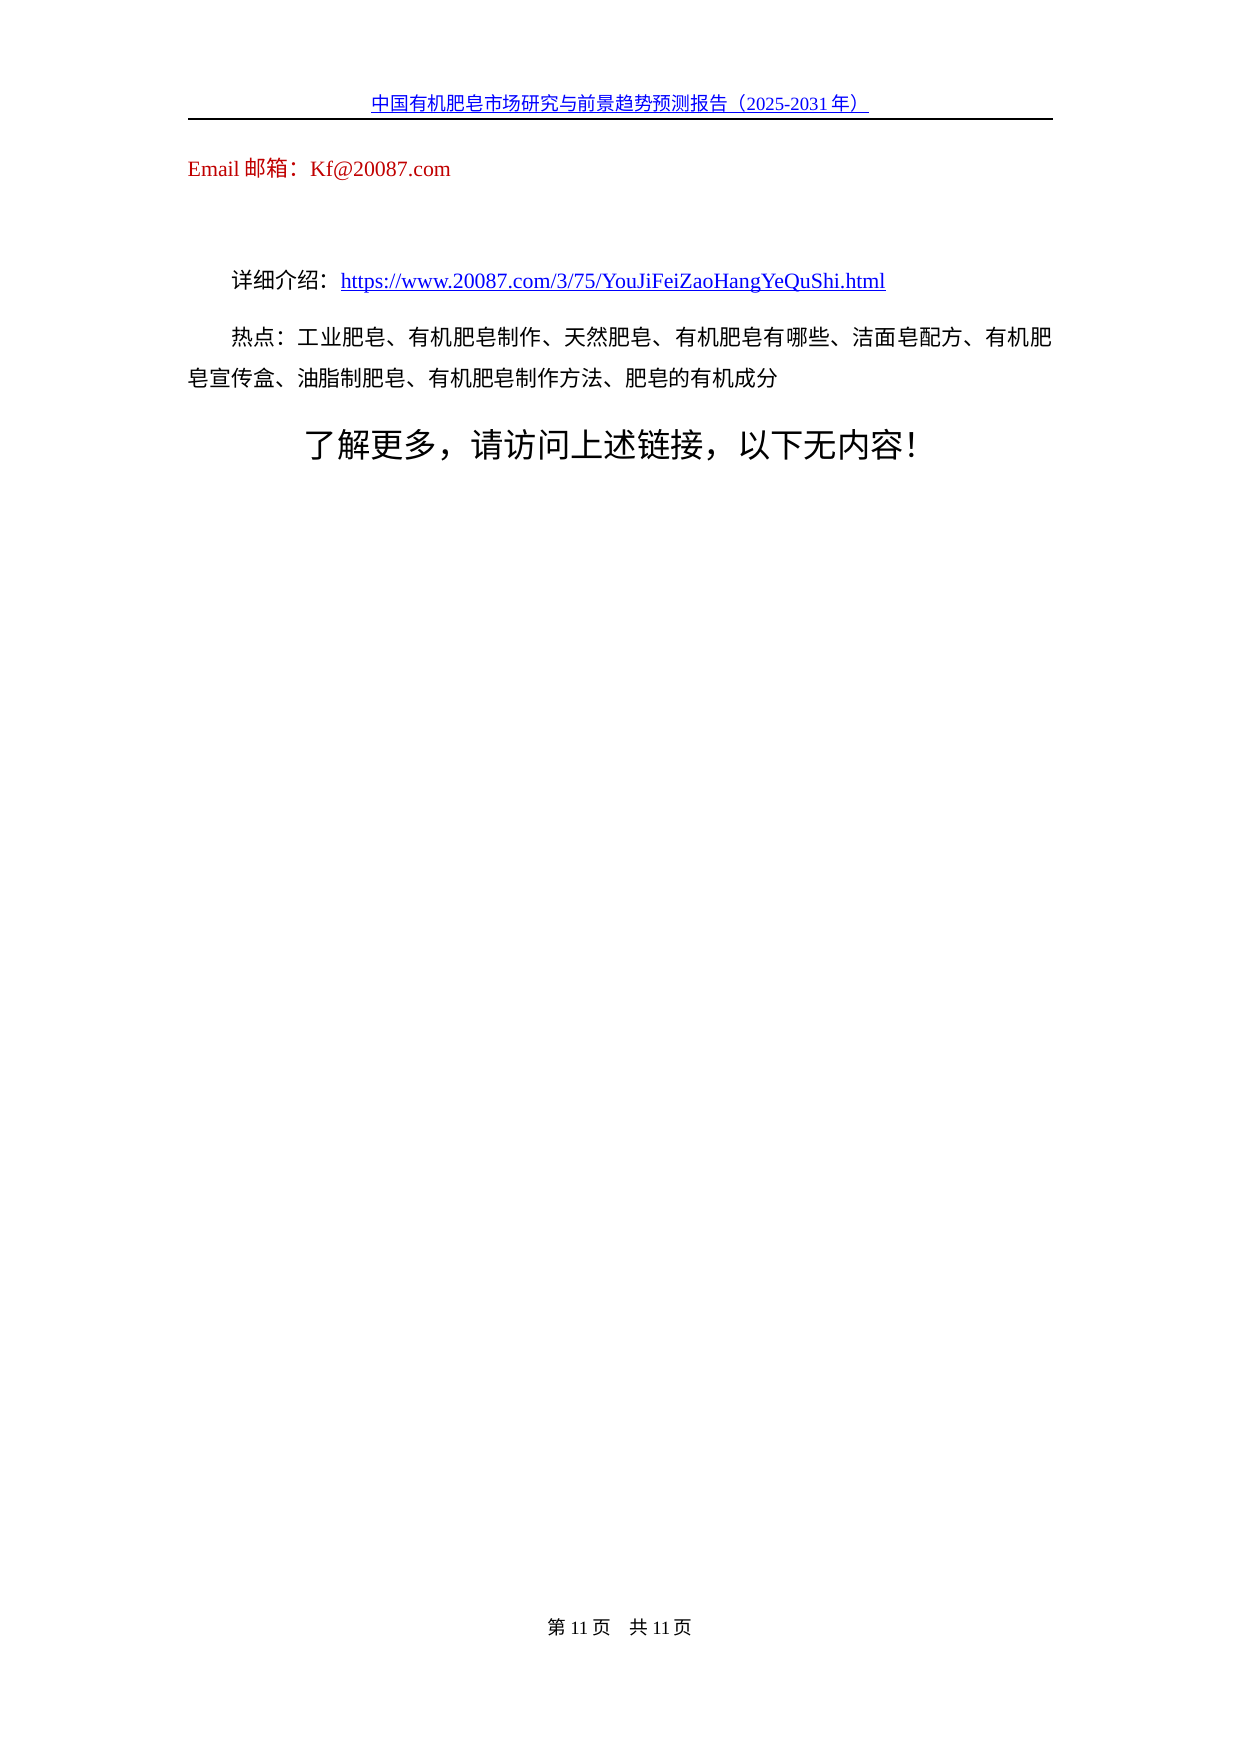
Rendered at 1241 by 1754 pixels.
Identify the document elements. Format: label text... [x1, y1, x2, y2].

title 了解更多，请访问上述链接，以下无内容！ [187, 411, 1053, 476]
text Email邮箱：Kf@20087.com [187, 150, 1053, 183]
text 热点：工业肥皂、有机肥皂制作、天然肥皂、有机肥皂有哪些、洁面皂配方、有机肥皂宣传盒、油脂制肥皂、有机肥皂制作方法、肥皂的有机成分 [187, 320, 1053, 393]
text 详细介绍：https://www.20087.com/3/75/YouJiFeiZaoHangYeQuShi.html [187, 263, 1053, 296]
